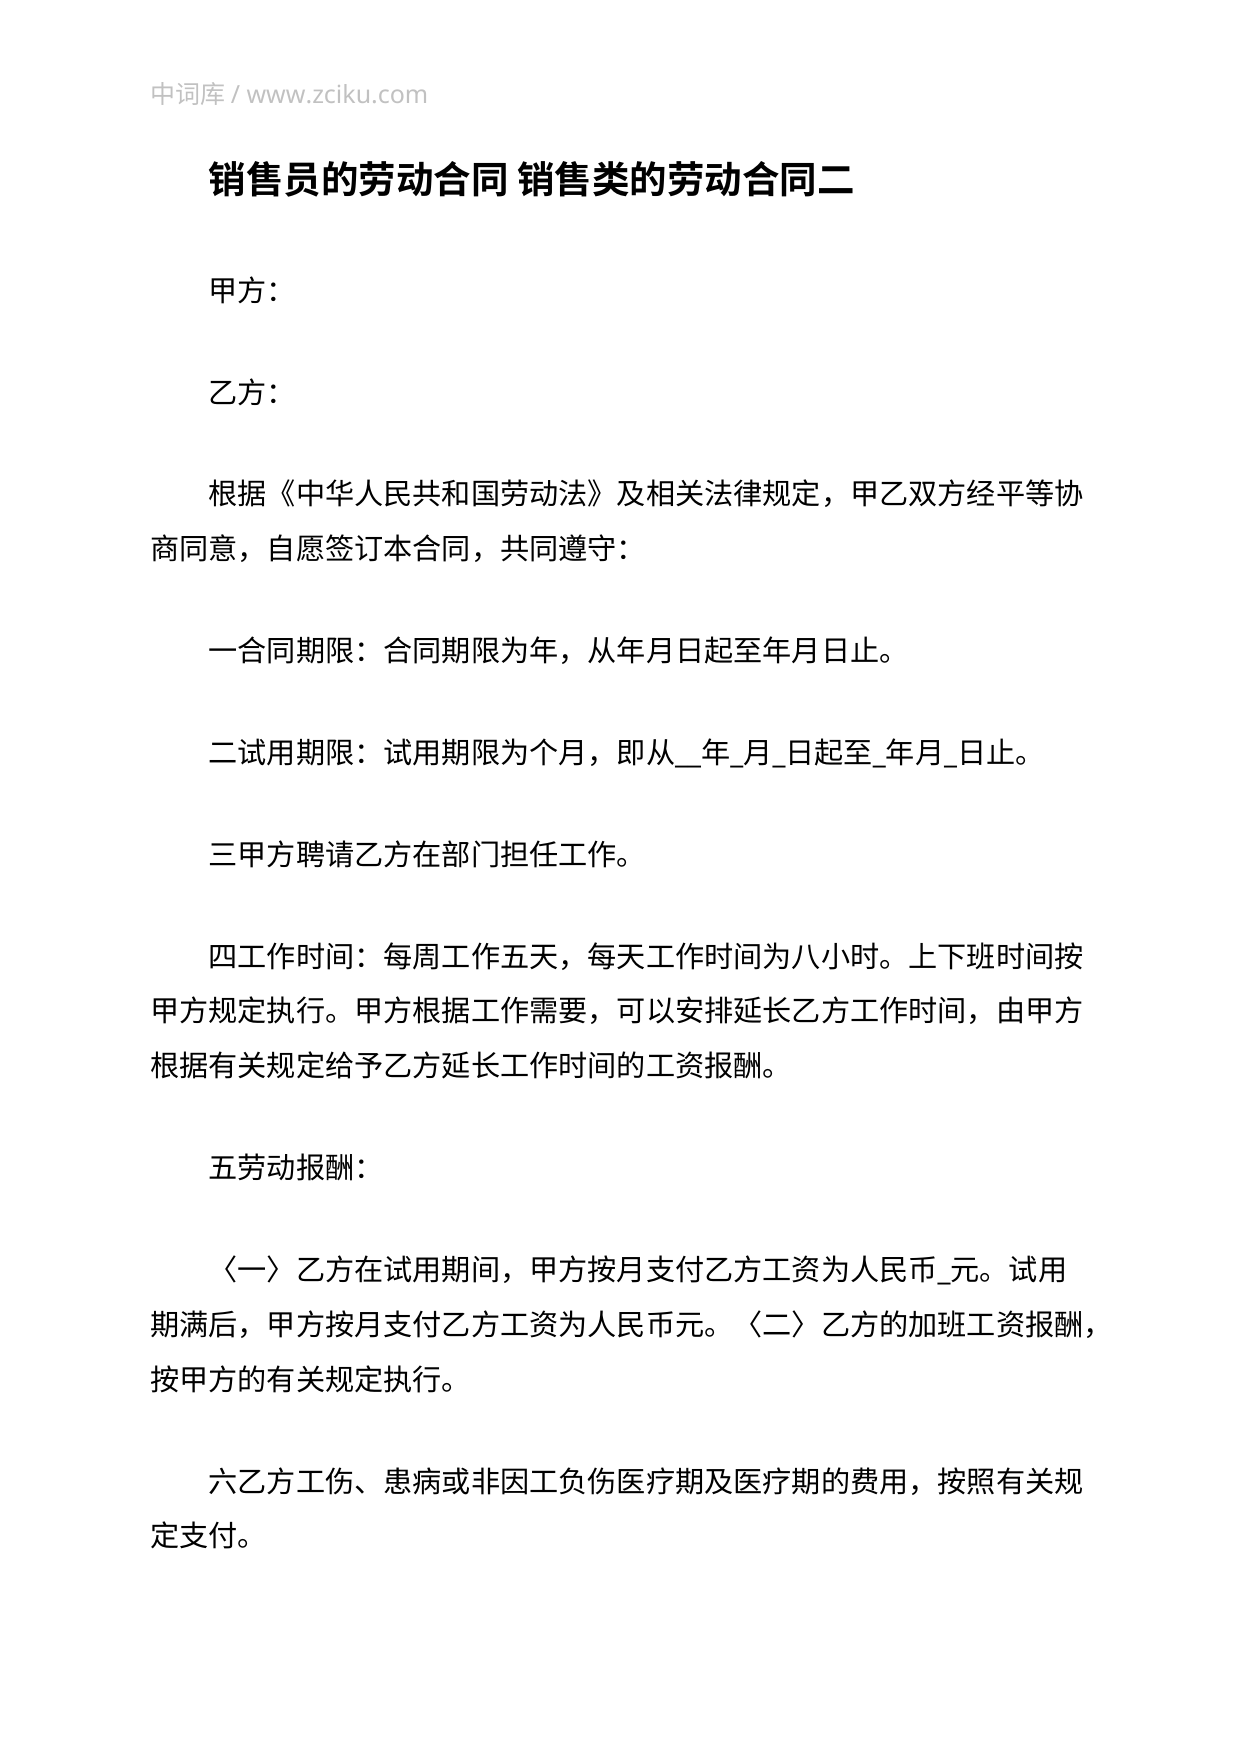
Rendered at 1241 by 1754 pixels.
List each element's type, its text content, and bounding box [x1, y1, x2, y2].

text 一合同期限：合同期限为年，从年月日起至年月日止。 [150, 628, 1090, 670]
text 三甲方聘请乙方在部门担任工作。 [150, 831, 1090, 874]
text 六乙方工伤、患病或非因工负伤医疗期及医疗期的费用，按照有关规定支付。 [150, 1458, 1090, 1555]
text 〈一〉乙方在试用期间，甲方按月支付乙方工资为人民币_元。试用期满后，甲方按月支付乙方工资为人民币元。〈二〉乙方的加班工资报酬，按甲方的有关规定执行。 [150, 1246, 1090, 1399]
text 甲方： [150, 267, 1090, 310]
text 四工作时间：每周工作五天，每天工作时间为八小时。上下班时间按甲方规定执行。甲方根据工作需要，可以安排延长乙方工作时间，由甲方根据有关规定给予乙方延长工作时间的工资报酬。 [150, 933, 1090, 1085]
text 销售员的劳动合同 销售类的劳动合同二 [150, 150, 1090, 204]
text 二试用期限：试用期限为个月，即从__年_月_日起至_年月_日止。 [150, 729, 1090, 772]
text 五劳动报酬： [150, 1145, 1090, 1187]
text 根据《中华人民共和国劳动法》及相关法律规定，甲乙双方经平等协商同意，自愿签订本合同，共同遵守： [150, 471, 1090, 568]
text 乙方： [150, 369, 1090, 411]
